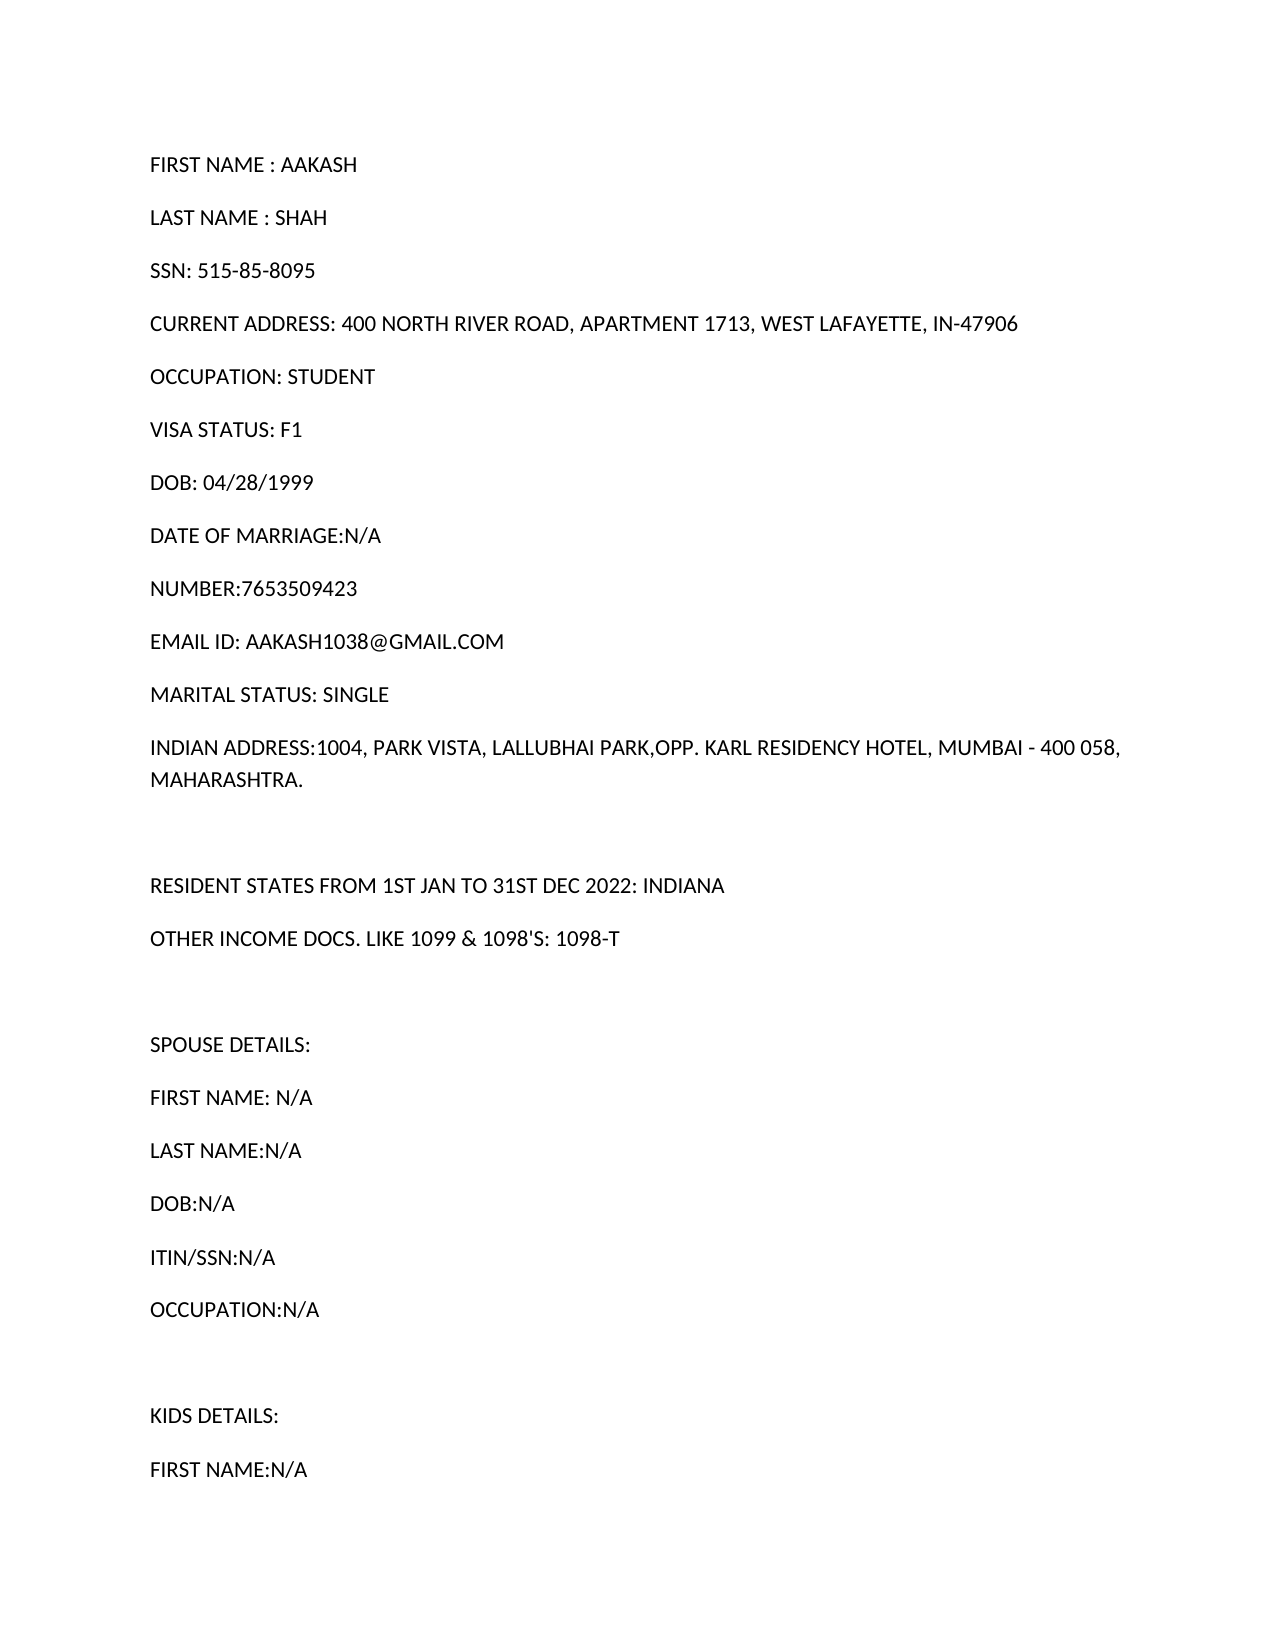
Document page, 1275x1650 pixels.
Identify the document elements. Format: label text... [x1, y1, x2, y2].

text NUMBER:7653509423 [150, 574, 1125, 602]
text EMAIL ID: AAKASH1038@GMAIL.COM [150, 627, 1125, 655]
text OCCUPATION:N/A [150, 1296, 1125, 1324]
text DATE OF MARRIAGE:N/A [150, 521, 1125, 549]
text INDIAN ADDRESS:1004, PARK VISTA, LALLUBHAI PARK,OPP. KARL RESIDENCY HOTEL, MUMBAI - 400 058, MAHARASHTRA. [150, 733, 1125, 793]
text OTHER INCOME DOCS. LIKE 1099 & 1098'S: 1098-T [150, 924, 1125, 952]
text CURRENT ADDRESS: 400 NORTH RIVER ROAD, APARTMENT 1713, WEST LAFAYETTE, IN-47906 [150, 309, 1125, 337]
text OCCUPATION: STUDENT [150, 362, 1125, 390]
text FIRST NAME: N/A [150, 1083, 1125, 1112]
text FIRST NAME : AAKASH [150, 150, 1125, 178]
text ITIN/SSN:N/A [150, 1243, 1125, 1271]
text FIRST NAME:N/A [150, 1455, 1125, 1483]
text SPOUSE DETAILS: [150, 1031, 1125, 1058]
text LAST NAME:N/A [150, 1137, 1125, 1164]
text SSN: 515-85-8095 [150, 256, 1125, 284]
text MARITAL STATUS: SINGLE [150, 680, 1125, 708]
text DOB:N/A [150, 1189, 1125, 1218]
text DOB: 04/28/1999 [150, 468, 1125, 496]
text KIDS DETAILS: [150, 1402, 1125, 1430]
text RESIDENT STATES FROM 1ST JAN TO 31ST DEC 2022: INDIANA [150, 871, 1125, 899]
text VISA STATUS: F1 [150, 415, 1125, 443]
text LAST NAME : SHAH [150, 203, 1125, 231]
